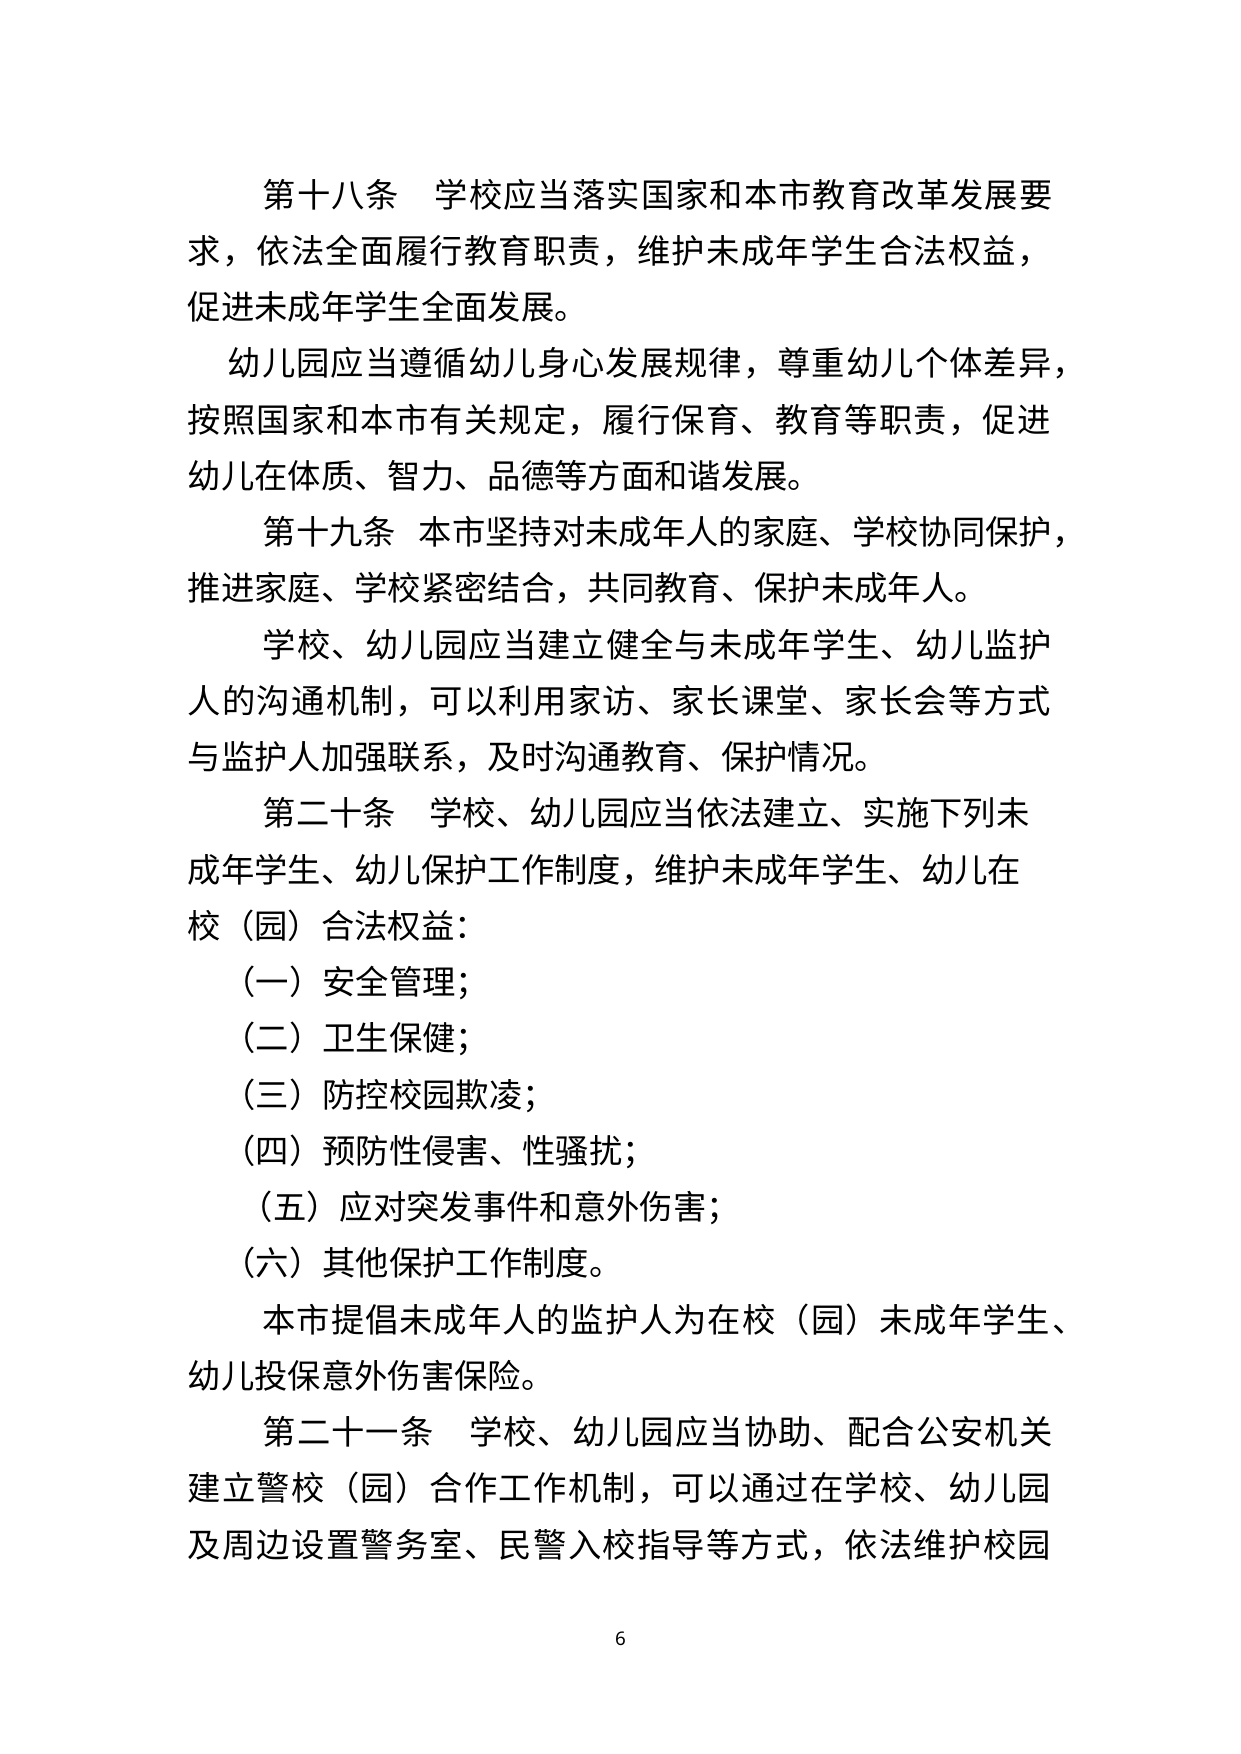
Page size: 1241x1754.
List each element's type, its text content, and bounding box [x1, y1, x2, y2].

text （三）防控校园欺凌； [187, 1062, 1053, 1118]
text 第二十条 学校、幼儿园应当依法建立、实施下列未成年学生、幼儿保护工作制度，维护未成年学生、幼儿在校（园）合法权益： （一）安全管理； [187, 781, 1053, 1006]
text 第十八条 学校应当落实国家和本市教育改革发展要求，依法全面履行教育职责，维护未成年学生合法权益，促进未成年学生全面发展。 [187, 162, 1053, 331]
text （四）预防性侵害、性骚扰； [187, 1118, 1053, 1174]
text 第十九条 本市坚持对未成年人的家庭、学校协同保护，推进家庭、学校紧密结合，共同教育、保护未成年人。 [187, 499, 1053, 612]
text 本市提倡未成年人的监护人为在校（园）未成年学生、幼儿投保意外伤害保险。 [187, 1287, 1053, 1399]
text （二）卫生保健； [187, 1006, 1053, 1062]
text （六）其他保护工作制度。 [187, 1231, 1053, 1287]
text （五）应对突发事件和意外伤害； [187, 1174, 1053, 1231]
text 学校、幼儿园应当建立健全与未成年学生、幼儿监护人的沟通机制，可以利用家访、家长课堂、家长会等方式与监护人加强联系，及时沟通教育、保护情况。 [187, 612, 1053, 781]
text 幼儿园应当遵循幼儿身心发展规律，尊重幼儿个体差异，按照国家和本市有关规定，履行保育、教育等职责，促进幼儿在体质、智力、品德等方面和谐发展。 [187, 331, 1053, 499]
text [187, 1399, 1053, 1568]
